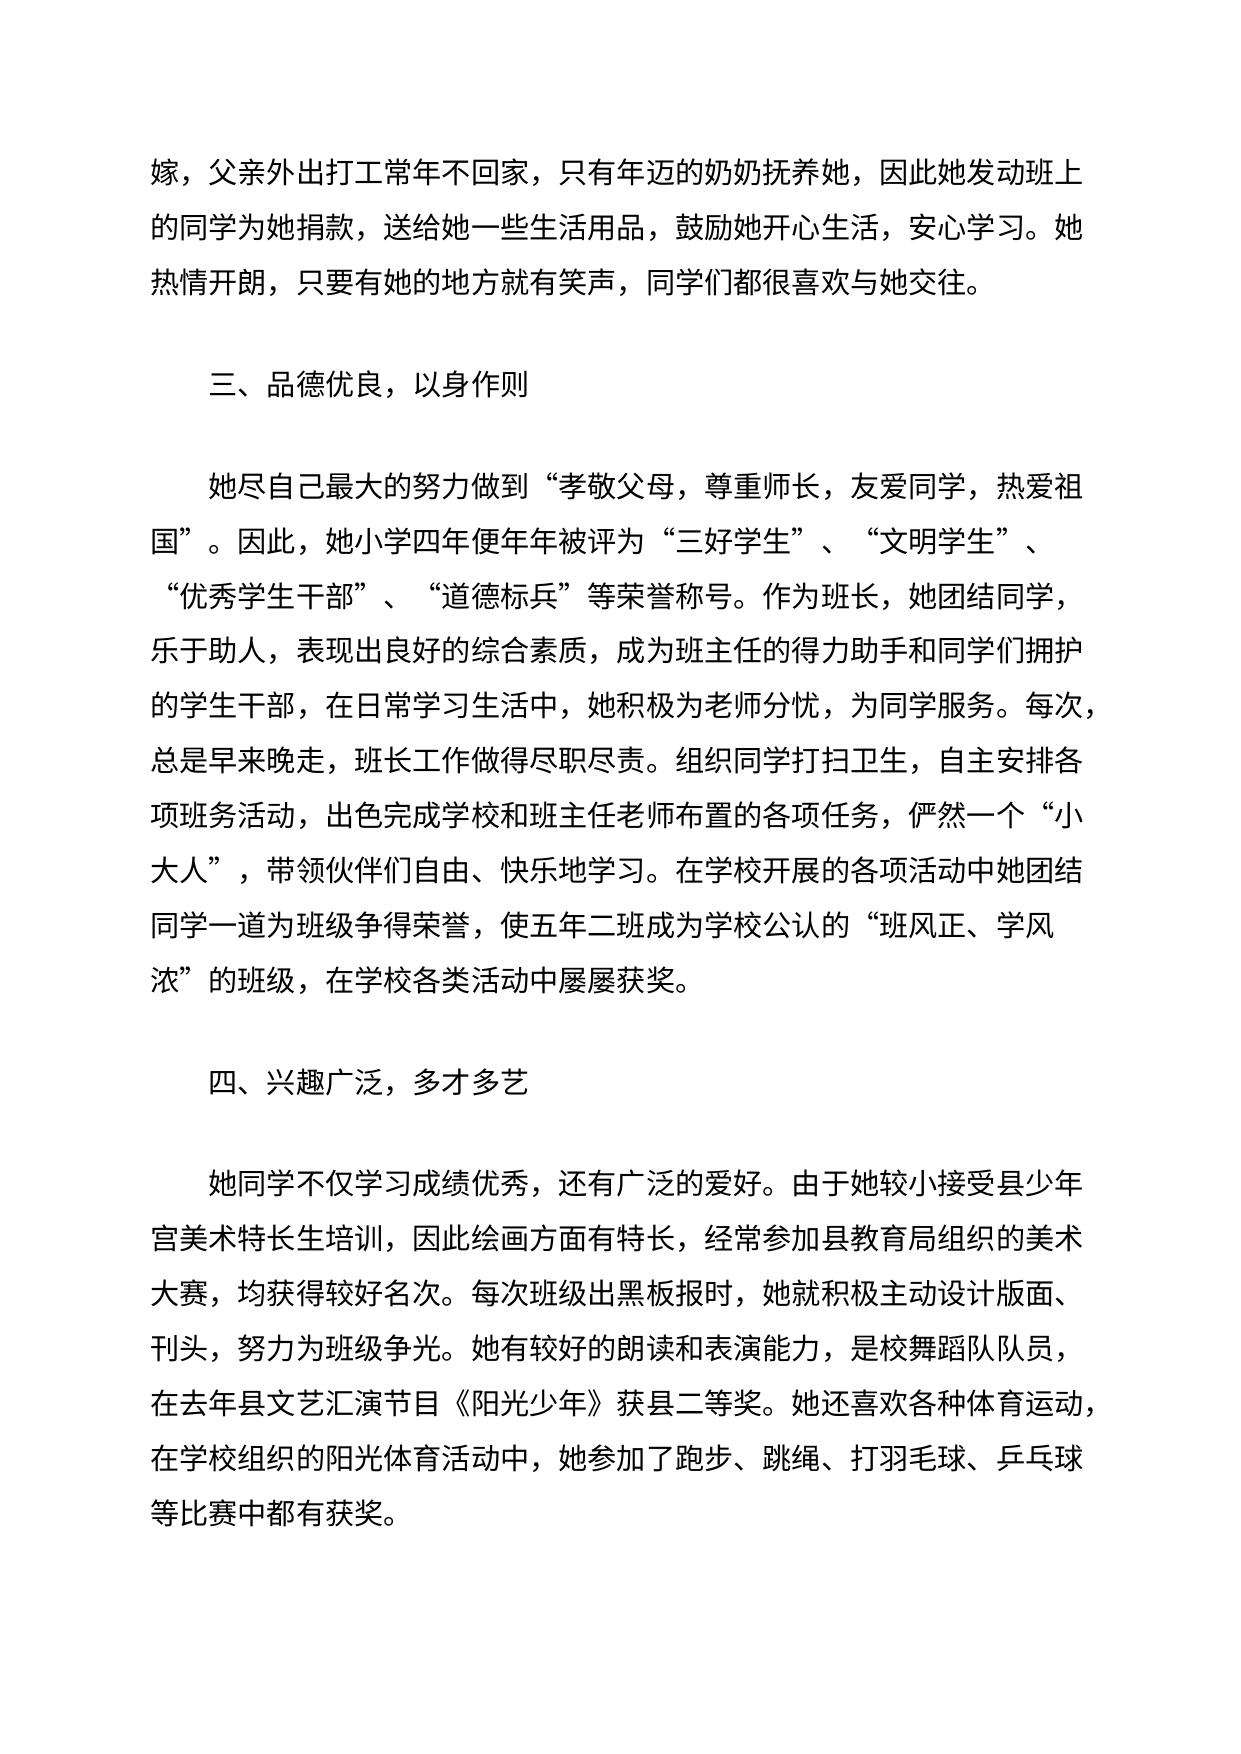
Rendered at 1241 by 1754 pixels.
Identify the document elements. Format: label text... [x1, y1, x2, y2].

text 她同学不仅学习成绩优秀，还有广泛的爱好。由于她较小接受县少年宫美术特长生培训，因此绘画方面有特长，经常参加县教育局组织的美术大赛，均获得较好名次。每次班级出黑板报时，她就积极主动设计版面、刊头，努力为班级争光。她有较好的朗读和表演能力，是校舞蹈队队员，在去年县文艺汇演节目《阳光少年》获县二等奖。她还喜欢各种体育运动，在学校组织的阳光体育活动中，她参加了跑步、跳绳、打羽毛球、乒乓球等比赛中都有获奖。 [150, 1161, 1090, 1533]
text 三、品德优良，以身作则 [150, 362, 1090, 404]
text 四、兴趣广泛，多才多艺 [150, 1059, 1090, 1101]
text 她尽自己最大的努力做到“孝敬父母，尊重师长，友爱同学，热爱祖国”。因此，她小学四年便年年被评为“三好学生”、“文明学生”、“优秀学生干部”、“道德标兵”等荣誉称号。作为班长，她团结同学，乐于助人，表现出良好的综合素质，成为班主任的得力助手和同学们拥护的学生干部，在日常学习生活中，她积极为老师分忧，为同学服务。每次，总是早来晚走，班长工作做得尽职尽责。组织同学打扫卫生，自主安排各项班务活动，出色完成学校和班主任老师布置的各项任务，俨然一个“小大人”，带领伙伴们自由、快乐地学习。在学校开展的各项活动中她团结同学一道为班级争得荣誉，使五年二班成为学校公认的“班风正、学风浓”的班级，在学校各类活动中屡屡获奖。 [150, 463, 1090, 1000]
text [150, 150, 1090, 302]
